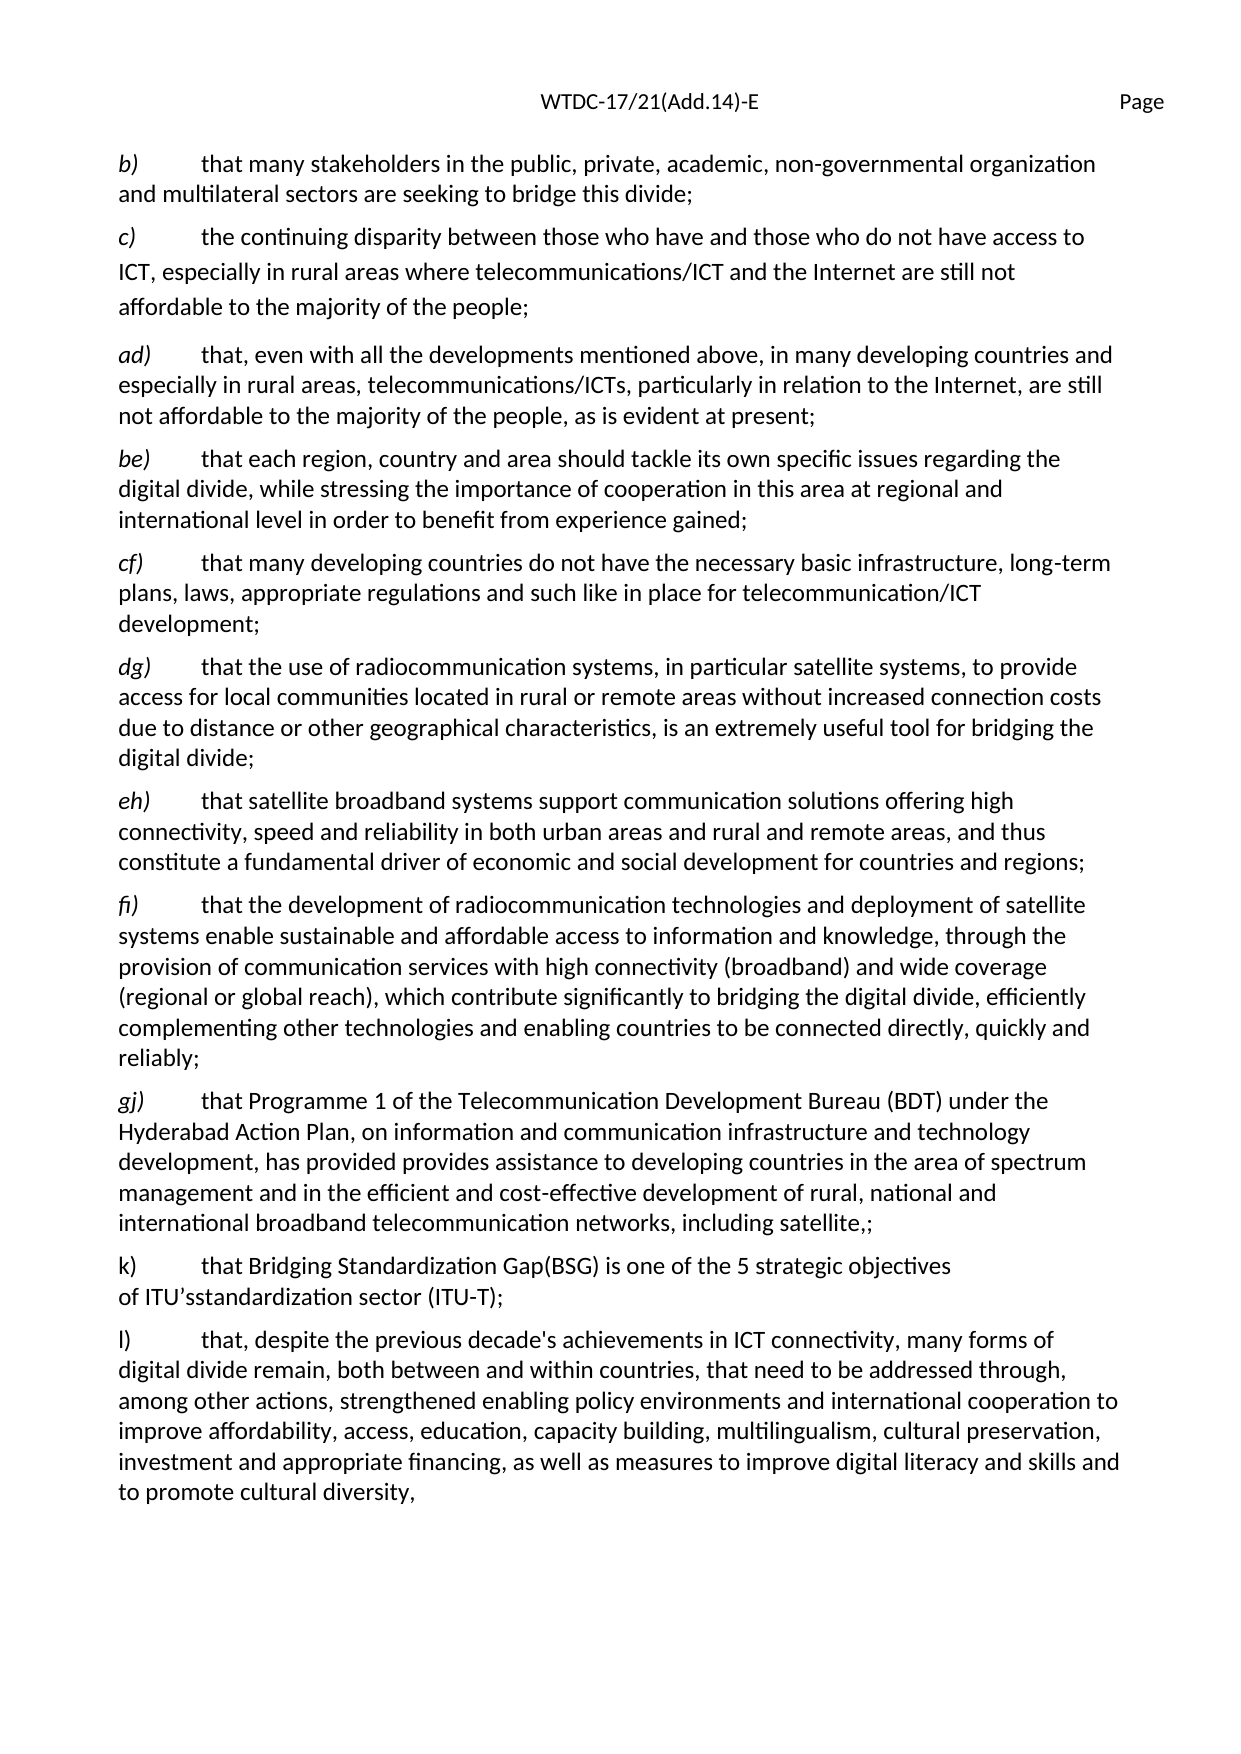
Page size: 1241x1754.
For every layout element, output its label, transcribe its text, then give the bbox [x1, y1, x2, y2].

text ) that many developing countries do not have the necessary basic infrastructure, long-term plans, laws, appropriate regulations and such like in place for telecommunication/ICT development; [118, 547, 1122, 638]
text ) that Programme 1 of the Telecommunication Development Bureau (BDT) under the Hyderabad Action Plan, on information and communication infrastructure and technology development, assistance to developing countries in the area of spectrum management and in the efficient and cost-effective development of rural, national and international broadband telecommunication networks, including satellite [118, 1085, 1122, 1238]
text ) that the development of radiocommunication technologies and deployment of satellite systems enable sustainable and affordable access to information and knowledge, through the provision of communication services with high connectivity (broadband) and wide coverage (regional or global reach), which contribute significantly to bridging the digital divide, efficiently complementing other technologies and enabling countries to be connected directly, quickly and reliably; [118, 889, 1122, 1073]
text ) that satellite broadband systems support communication solutions offering high connectivity, speed and reliability in both urban areas and rural and remote areas, and thus constitute a fundamental driver of economic and social development for countries and regions; [118, 786, 1122, 877]
text ) that the use of radiocommunication systems, in particular satellite systems, to provide access for local communities located in rural or remote areas without increased connection costs due to distance or other geographical characteristics, is an extremely useful tool for bridging the digital divide; [118, 651, 1122, 773]
text ) that, even with all the developments mentioned above, in many developing countries and especially in rural areas, telecommunications/ICTs, particularly in relation to the Internet, are still not affordable to the majority of the people, as is evident at present; [118, 339, 1122, 430]
text ) that each region, country and area should tackle its own specific issues regarding the digital divide, while stressing the importance of cooperation in this area at regional and international level in order to benefit from experience gained; [118, 443, 1122, 534]
